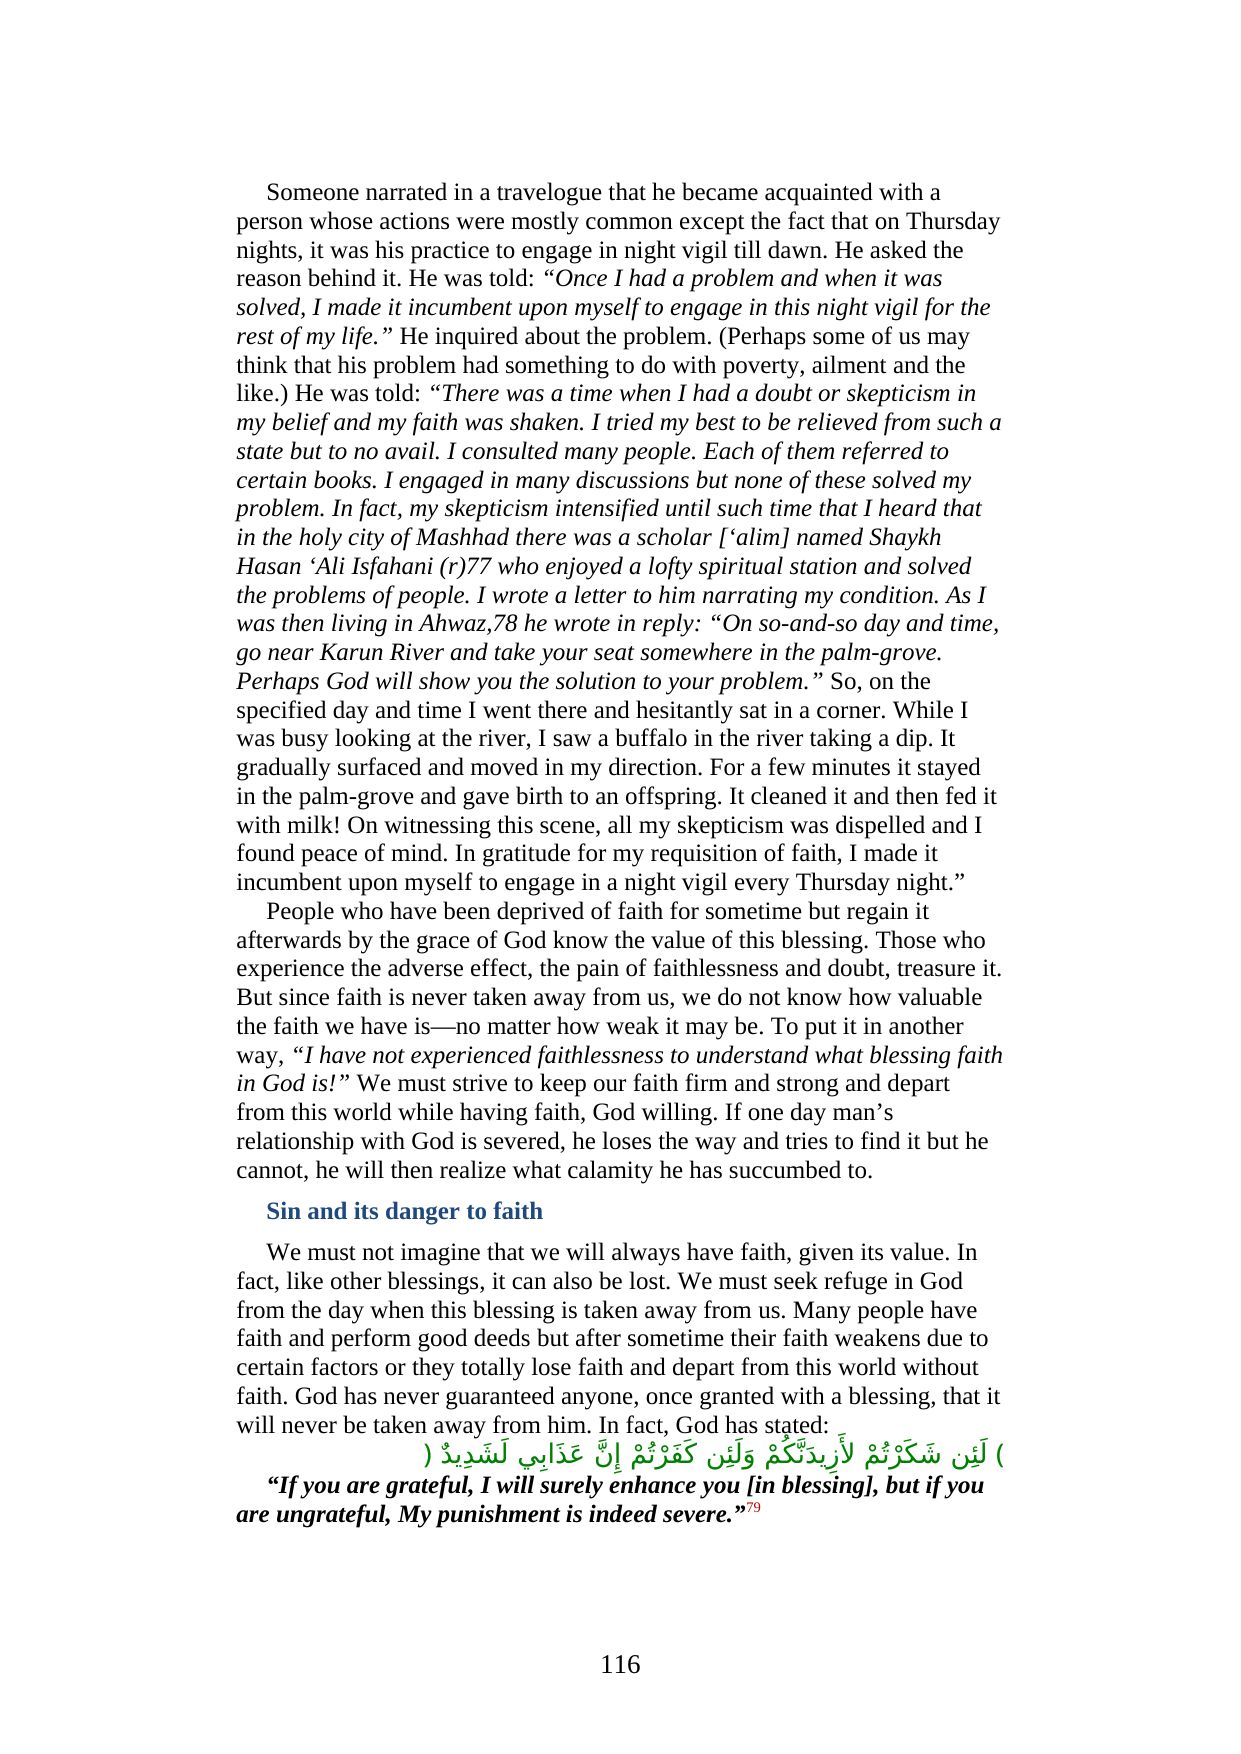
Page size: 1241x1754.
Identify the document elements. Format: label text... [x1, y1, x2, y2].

text “If you are grateful, I will surely enhance you [in blessing], but if you are ungrateful, My punishment is indeed severe.”79 [236, 1470, 1004, 1527]
text ﴿ لَئِن شَكَرْتُمْ لأَزِيدَنَّكُمْ وَلَئِن كَفَرْتُمْ إِنَّ عَذَابِي لَشَدِيدٌ ﴾ [236, 1438, 1004, 1470]
text We must not imagine that we will always have faith, given its value. In fact, like other blessings, it can also be lost. We must seek refuge in God from the day when this blessing is taken away from us. Many people have faith and perform good deeds but after sometime their faith weakens due to certain factors or they totally lose faith and depart from this world without faith. God has never guaranteed anyone, once granted with a blessing, that it will never be taken away from him. In fact, God has stated: [236, 1237, 1004, 1438]
text People who have been deprived of faith for sometime but regain it afterwards by the grace of God know the value of this blessing. Those who experience the adverse effect, the pain of faithlessness and doubt, treasure it. But since faith is never taken away from us, we do not know how valuable the faith we have is—no matter how weak it may be. To put it in another way, “I have not experienced faithlessness to understand what blessing faith in God is!” We must strive to keep our faith firm and strong and depart from this world while having faith, God willing. If one day man’s relationship with God is severed, he loses the way and tries to find it but he cannot, he will then realize what calamity he has succumbed to. [236, 896, 1004, 1183]
subtitle Sin and its danger to faith [236, 1196, 1004, 1225]
text Someone narrated in a travelogue that he became acquainted with a person whose actions were mostly common except the fact that on Thursday nights, it was his practice to engage in night vigil till dawn. He asked the reason behind it. He was told: “Once I had a problem and when it was solved, I made it incumbent upon myself to engage in this night vigil for the rest of my life.” He inquired about the problem. (Perhaps some of us may think that his problem had something to do with poverty, ailment and the like.) He was told: “There was a time when I had a doubt or skepticism in my belief and my faith was shaken. I tried my best to be relieved from such a state but to no avail. I consulted many people. Each of them referred to certain books. I engaged in many discussions but none of these solved my problem. In fact, my skepticism intensified until such time that I heard that in the holy city of Mashhad there was a scholar [‘alim] named Shaykh Hasan ‘Ali Isfahani (r)77 who enjoyed a lofty spiritual station and solved the problems of people. I wrote a letter to him narrating my condition. As I was then living in Ahwaz,78 he wrote in reply: “On so-and-so day and time, go near Karun River and take your seat somewhere in the palm-grove. Perhaps God will show you the solution to your problem.” So, on the specified day and time I went there and hesitantly sat in a corner. While I was busy looking at the river, I saw a buffalo in the river taking a dip. It gradually surfaced and moved in my direction. For a few minutes it stayed in the palm-grove and gave birth to an offspring. It cleaned it and then fed it with milk! On witnessing this scene, all my skepticism was dispelled and I found peace of mind. In gratitude for my requisition of faith, I made it incumbent upon myself to engage in a night vigil every Thursday night.” [236, 177, 1004, 896]
